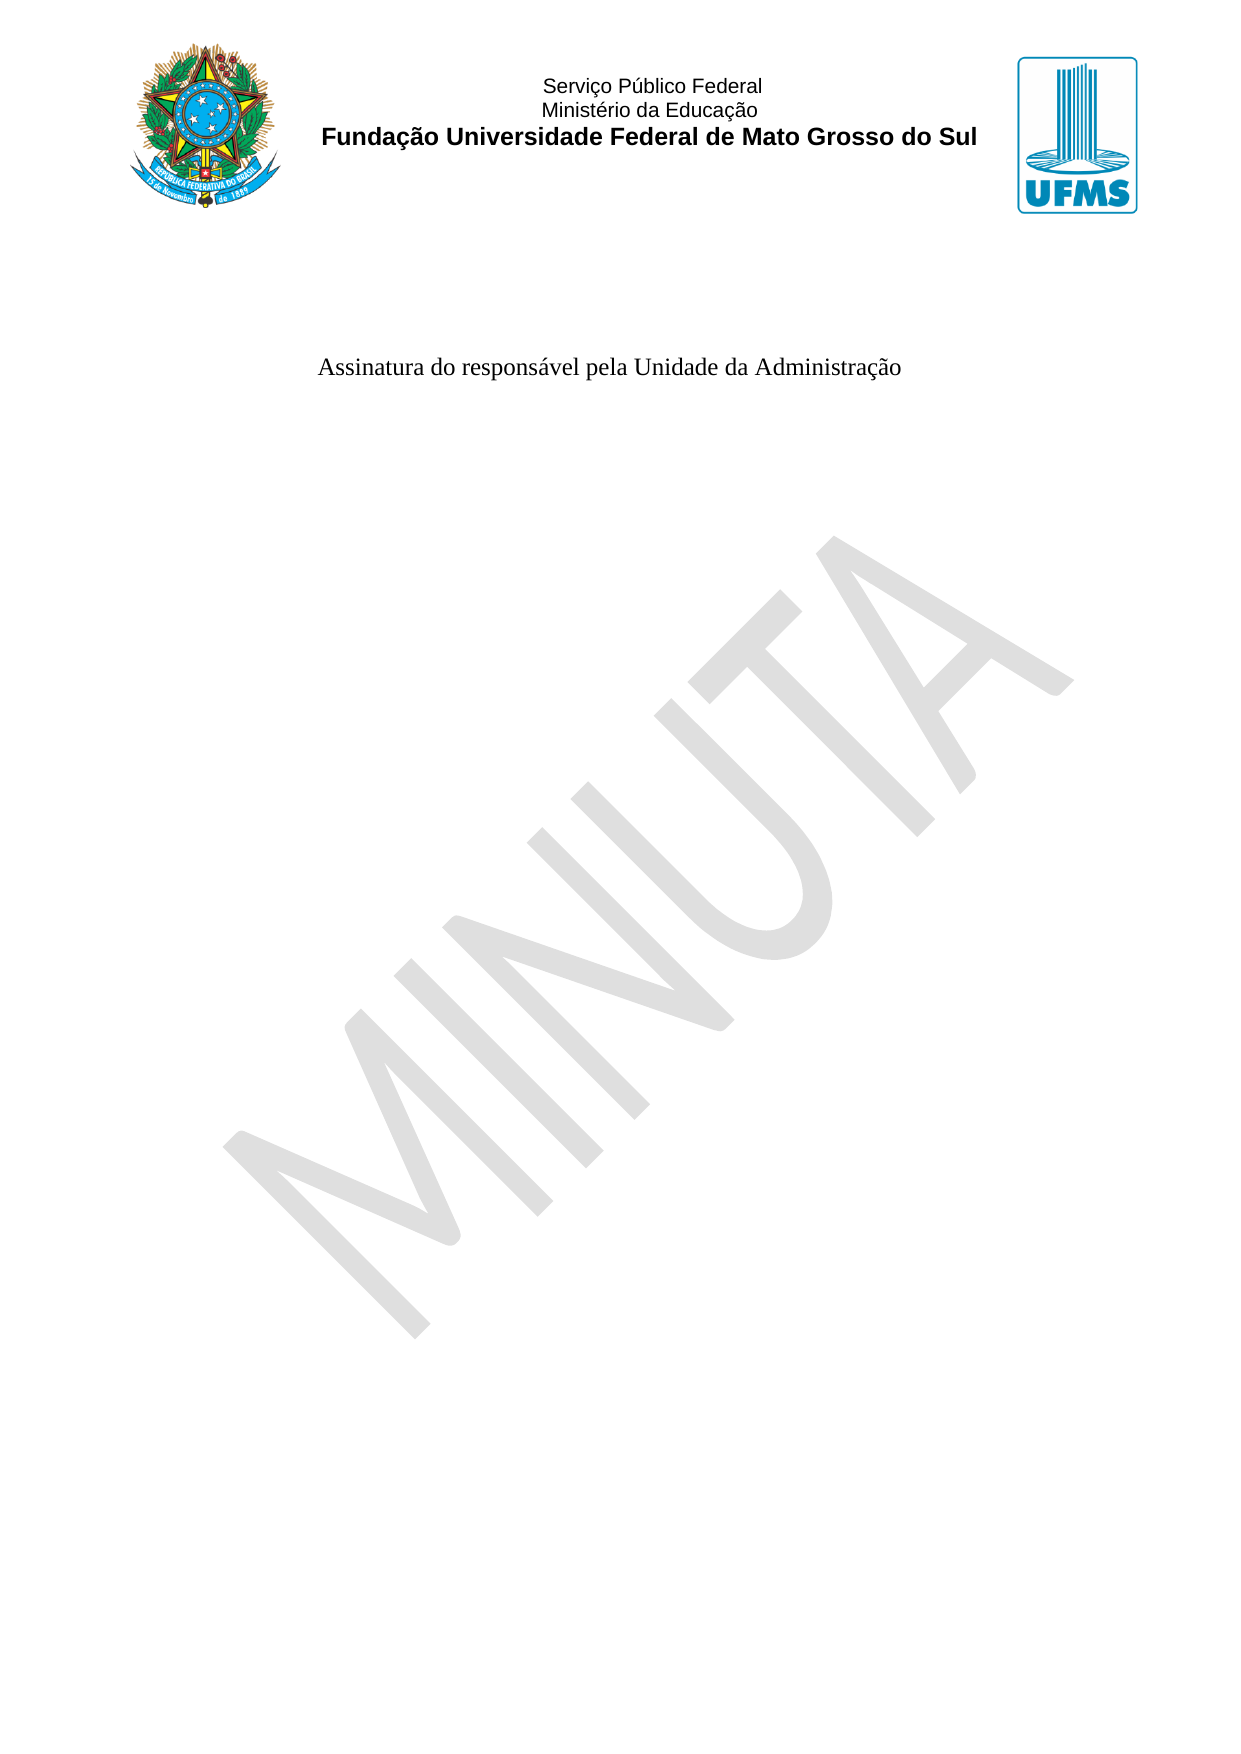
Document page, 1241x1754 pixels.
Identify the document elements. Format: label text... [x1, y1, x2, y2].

picture [1020, 59, 1135, 211]
text Assinatura do responsável pela Unidade da Administração [177, 352, 1120, 381]
picture [129, 43, 281, 208]
